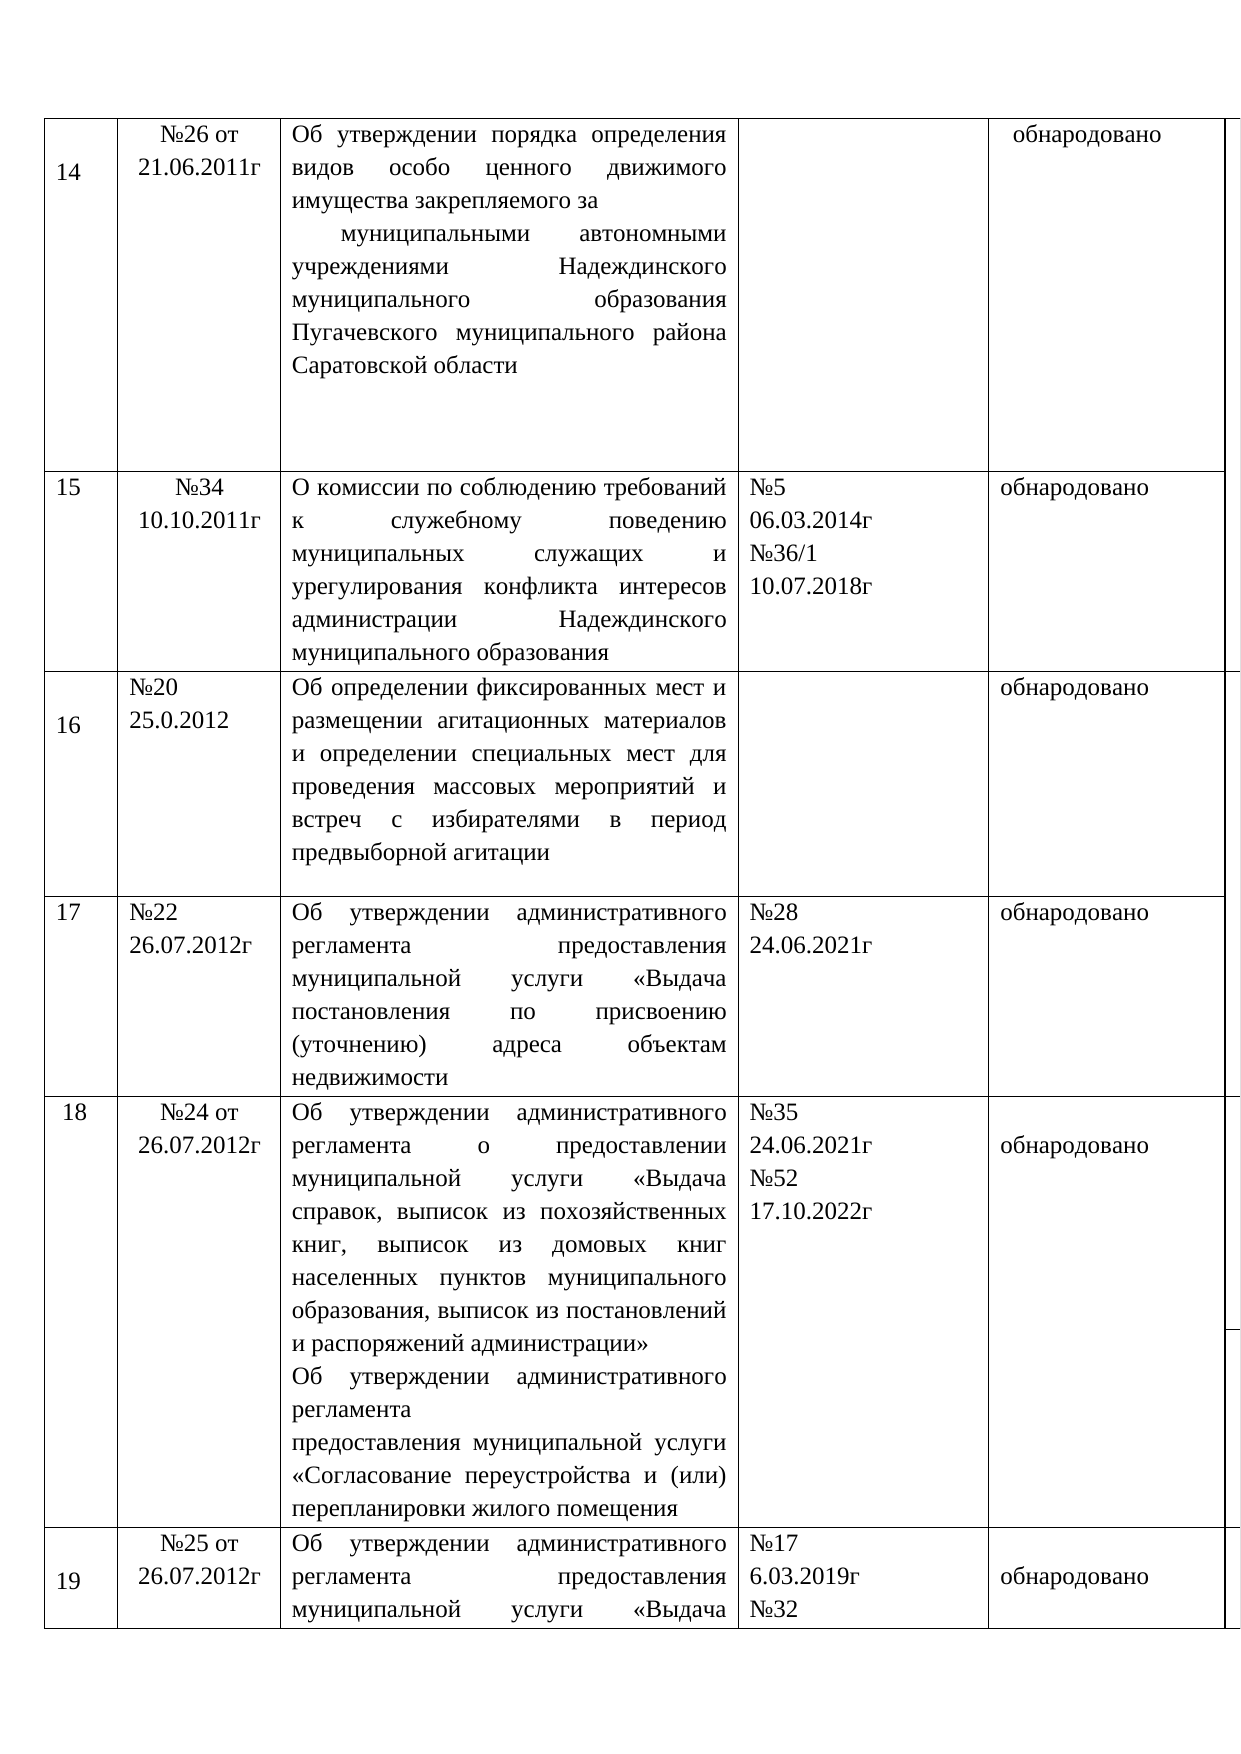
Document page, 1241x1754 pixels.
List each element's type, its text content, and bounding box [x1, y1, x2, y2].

table_cell №20 25.0.2012 [118, 672, 280, 896]
table_cell 18 [45, 1097, 117, 1527]
table_cell обнародовано [989, 472, 1224, 671]
table_cell [739, 672, 988, 896]
table_cell [1226, 1528, 1240, 1628]
table_cell обнародовано [989, 1097, 1224, 1527]
table_cell №5 06.03.2014г №36/1 10.07.2018г [739, 472, 988, 671]
table_cell [1226, 1097, 1240, 1328]
table_cell №24 от 26.07.2012г [118, 1097, 280, 1527]
table_cell [1226, 672, 1240, 1096]
table_cell О комиссии по соблюдению требований к служебному поведению муниципальных служащих и урегулирования конфликта интересов администрации Надеждинского муниципального образования [281, 472, 738, 671]
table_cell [739, 1528, 988, 1628]
table_cell 16 [45, 672, 117, 896]
table_cell Об утверждении порядка определения видов особо ценного движимого имущества закрепляемого за муниципальными автономными учреждениями Надеждинского муниципального образования Пугачевского муниципального района Саратовской области [281, 119, 738, 471]
table_cell №28 24.06.2021г [739, 897, 988, 1096]
table_cell [739, 119, 988, 471]
table_cell обнародовано [989, 119, 1224, 471]
table_cell 17 [45, 897, 117, 1096]
table_cell Об утверждении административного регламента о предоставлении муниципальной услуги «Выдача справок, выписок из похозяйственных книг, выписок из домовых книг населенных пунктов муниципального образования, выписок из постановлений и распоряжений администрации» Об утверждении административного регламента предоставления муниципальной услуги «Согласование переустройства и (или) перепланировки жилого помещения [281, 1097, 738, 1527]
table_cell №25 от 26.07.2012г [118, 1528, 280, 1628]
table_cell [281, 1528, 738, 1628]
table_cell обнародовано [989, 897, 1224, 1096]
table_cell 15 [45, 472, 117, 671]
table_cell 14 [45, 119, 117, 471]
table_cell Об утверждении административного регламента предоставления муниципальной услуги «Выдача постановления по присвоению (уточнению) адреса объектам недвижимости [281, 897, 738, 1096]
table_cell №34 10.10.2011г [118, 472, 280, 671]
table_cell [1226, 1330, 1240, 1527]
table_cell обнародовано [989, 1528, 1224, 1628]
table_cell [1226, 119, 1240, 671]
table_cell №35 24.06.2021г №52 17.10.2022г [739, 1097, 988, 1527]
table_cell Об определении фиксированных мест и размещении агитационных материалов и определении специальных мест для проведения массовых мероприятий и встреч с избирателями в период предвыборной агитации [281, 672, 738, 896]
table_cell №26 от 21.06.2011г [118, 119, 280, 471]
table_cell 19 [45, 1528, 117, 1628]
table_cell №22 26.07.2012г [118, 897, 280, 1096]
table_cell обнародовано [989, 672, 1224, 896]
